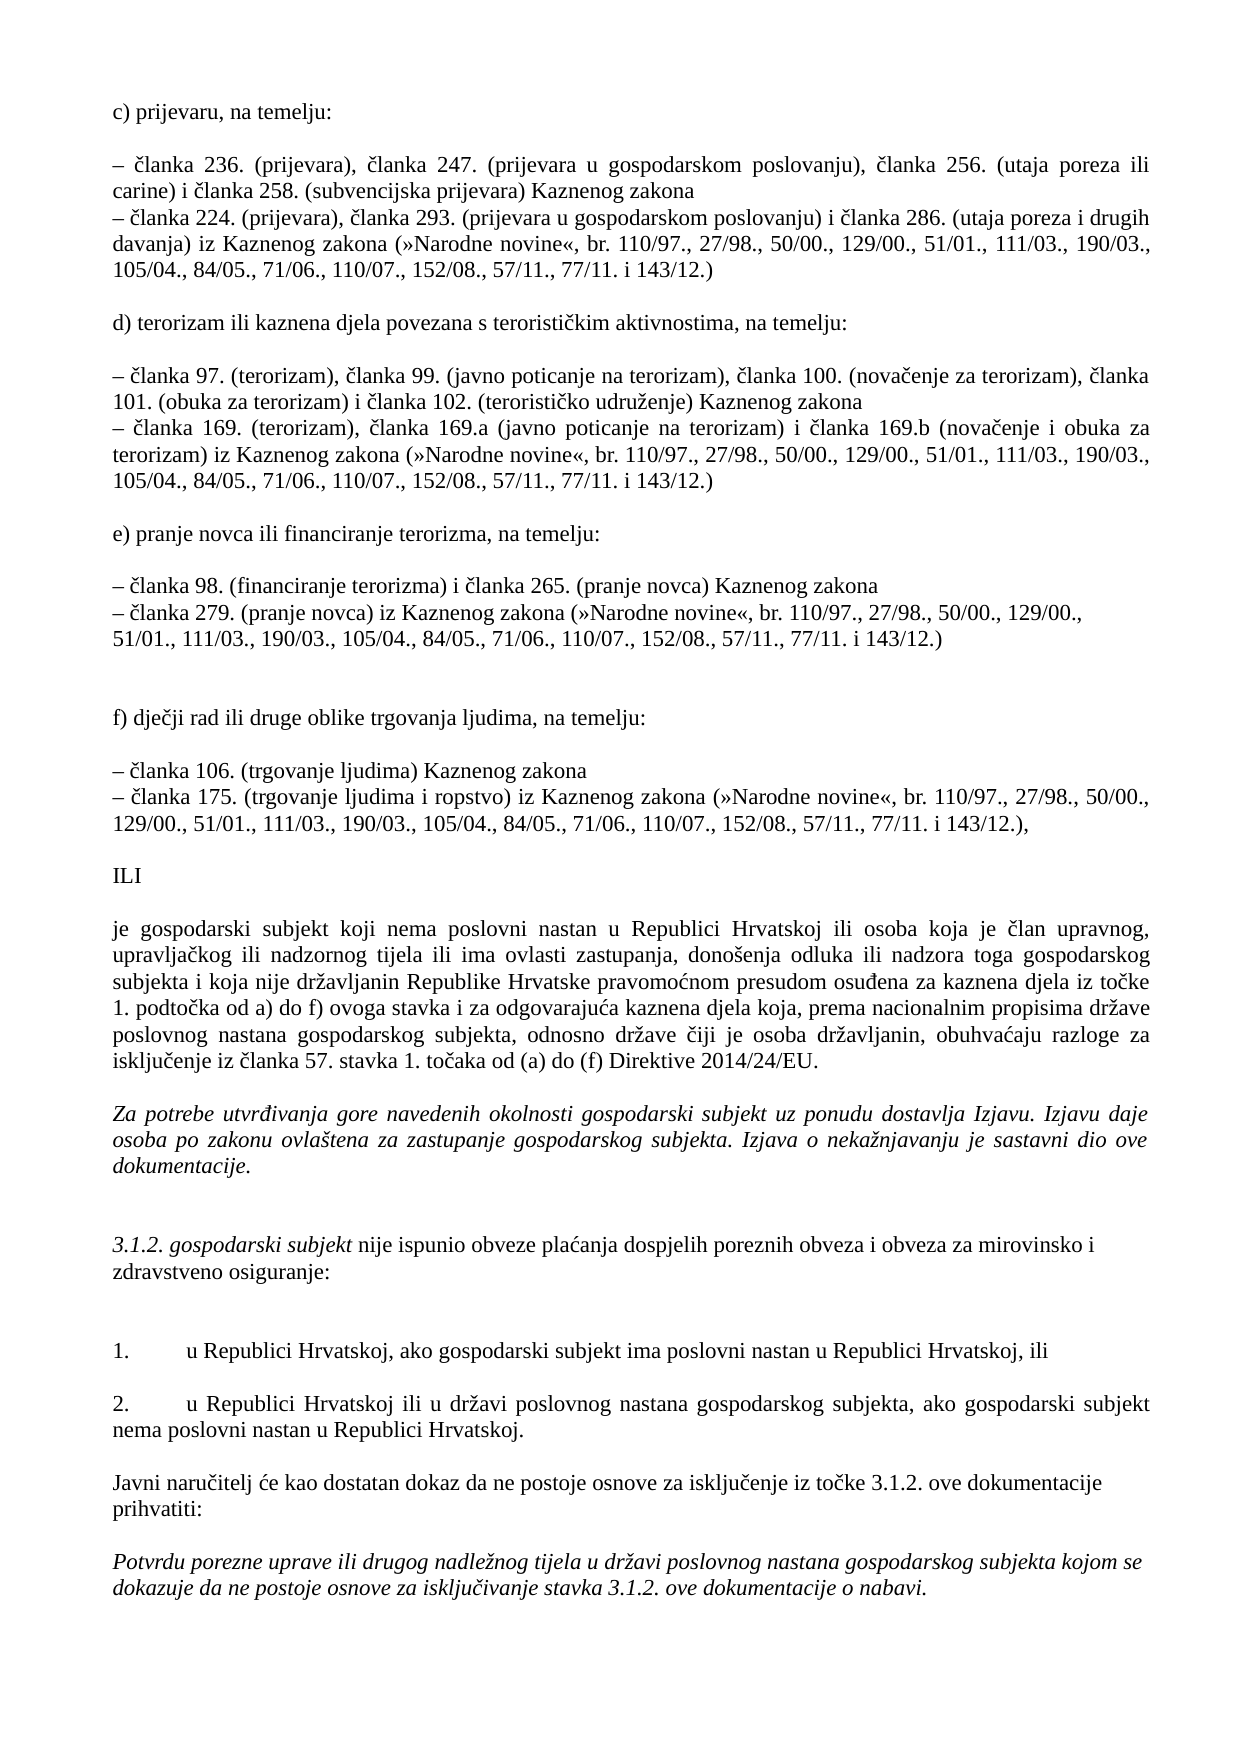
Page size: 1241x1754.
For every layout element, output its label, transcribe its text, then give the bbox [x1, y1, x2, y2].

text 3.1.2. gospodarski subjekt nije ispunio obveze plaćanja dospjelih poreznih obveza i obveza za mirovinsko i zdravstveno osiguranje: [112, 1231, 1152, 1284]
text – članka 106. (trgovanje ljudima) Kaznenog zakona [112, 757, 1152, 783]
text 1. u Republici Hrvatskoj, ako gospodarski subjekt ima poslovni nastan u Republici Hrvatskoj, ili [112, 1337, 1152, 1363]
text 2. u Republici Hrvatskoj ili u državi poslovnog nastana gospodarskog subjekta, ako gospodarski subjekt nema poslovni nastan u Republici Hrvatskoj. [112, 1389, 1152, 1442]
text Potvrdu porezne uprave ili drugog nadležnog tijela u državi poslovnog nastana gospodarskog subjekta kojom se dokazuje da ne postoje osnove za isključivanje stavka 3.1.2. ove dokumentacije o nabavi. [112, 1548, 1152, 1600]
text – članka 279. (pranje novca) iz Kaznenog zakona (»Narodne novine«, br. 110/97., 27/98., 50/00., 129/00., 51/01., 111/03., 190/03., 105/04., 84/05., 71/06., 110/07., 152/08., 57/11., 77/11. i 143/12.) [112, 599, 1152, 652]
text f) dječji rad ili druge oblike trgovanja ljudima, na temelju: [112, 704, 1152, 731]
text ILI [112, 862, 1152, 889]
text e) pranje novca ili financiranje terorizma, na temelju: [112, 520, 1152, 546]
text – članka 175. (trgovanje ljudima i ropstvo) iz Kaznenog zakona (»Narodne novine«, br. 110/97., 27/98., 50/00., 129/00., 51/01., 111/03., 190/03., 105/04., 84/05., 71/06., 110/07., 152/08., 57/11., 77/11. i 143/12.), [112, 783, 1152, 836]
text Za potrebe utvrđivanja gore navedenih okolnosti gospodarski subjekt uz ponudu dostavlja Izjavu. Izjavu daje osoba po zakonu ovlaštena za zastupanje gospodarskog subjekta. Izjava o nekažnjavanju je sastavni dio ove dokumentacije. [112, 1100, 1152, 1179]
text Javni naručitelj će kao dostatan dokaz da ne postoje osnove za isključenje iz točke 3.1.2. ove dokumentacije prihvatiti: [112, 1469, 1152, 1521]
text c) prijevaru, na temelju: [112, 98, 1152, 124]
text d) terorizam ili kaznena djela povezana s terorističkim aktivnostima, na temelju: [112, 309, 1152, 335]
text – članka 98. (financiranje terorizma) i članka 265. (pranje novca) Kaznenog zakona [112, 573, 1152, 599]
text – članka 169. (terorizam), članka 169.a (javno poticanje na terorizam) i članka 169.b (novačenje i obuka za terorizam) iz Kaznenog zakona (»Narodne novine«, br. 110/97., 27/98., 50/00., 129/00., 51/01., 111/03., 190/03., 105/04., 84/05., 71/06., 110/07., 152/08., 57/11., 77/11. i 143/12.) [112, 414, 1152, 493]
text – članka 224. (prijevara), članka 293. (prijevara u gospodarskom poslovanju) i članka 286. (utaja poreza i drugih davanja) iz Kaznenog zakona (»Narodne novine«, br. 110/97., 27/98., 50/00., 129/00., 51/01., 111/03., 190/03., 105/04., 84/05., 71/06., 110/07., 152/08., 57/11., 77/11. i 143/12.) [112, 204, 1152, 283]
text je gospodarski subjekt koji nema poslovni nastan u Republici Hrvatskoj ili osoba koja je član upravnog, upravljačkog ili nadzornog tijela ili ima ovlasti zastupanja, donošenja odluka ili nadzora toga gospodarskog subjekta i koja nije državljanin Republike Hrvatske pravomoćnom presudom osuđena za kaznena djela iz točke 1. podtočka od a) do f) ovoga stavka i za odgovarajuća kaznena djela koja, prema nacionalnim propisima države poslovnog nastana gospodarskog subjekta, odnosno države čiji je osoba državljanin, obuhvaćaju razloge za isključenje iz članka 57. stavka 1. točaka od (a) do (f) Direktive 2014/24/EU. [112, 915, 1152, 1073]
text – članka 97. (terorizam), članka 99. (javno poticanje na terorizam), članka 100. (novačenje za terorizam), članka 101. (obuka za terorizam) i članka 102. (terorističko udruženje) Kaznenog zakona [112, 362, 1152, 414]
text – članka 236. (prijevara), članka 247. (prijevara u gospodarskom poslovanju), članka 256. (utaja poreza ili carine) i članka 258. (subvencijska prijevara) Kaznenog zakona [112, 151, 1152, 204]
